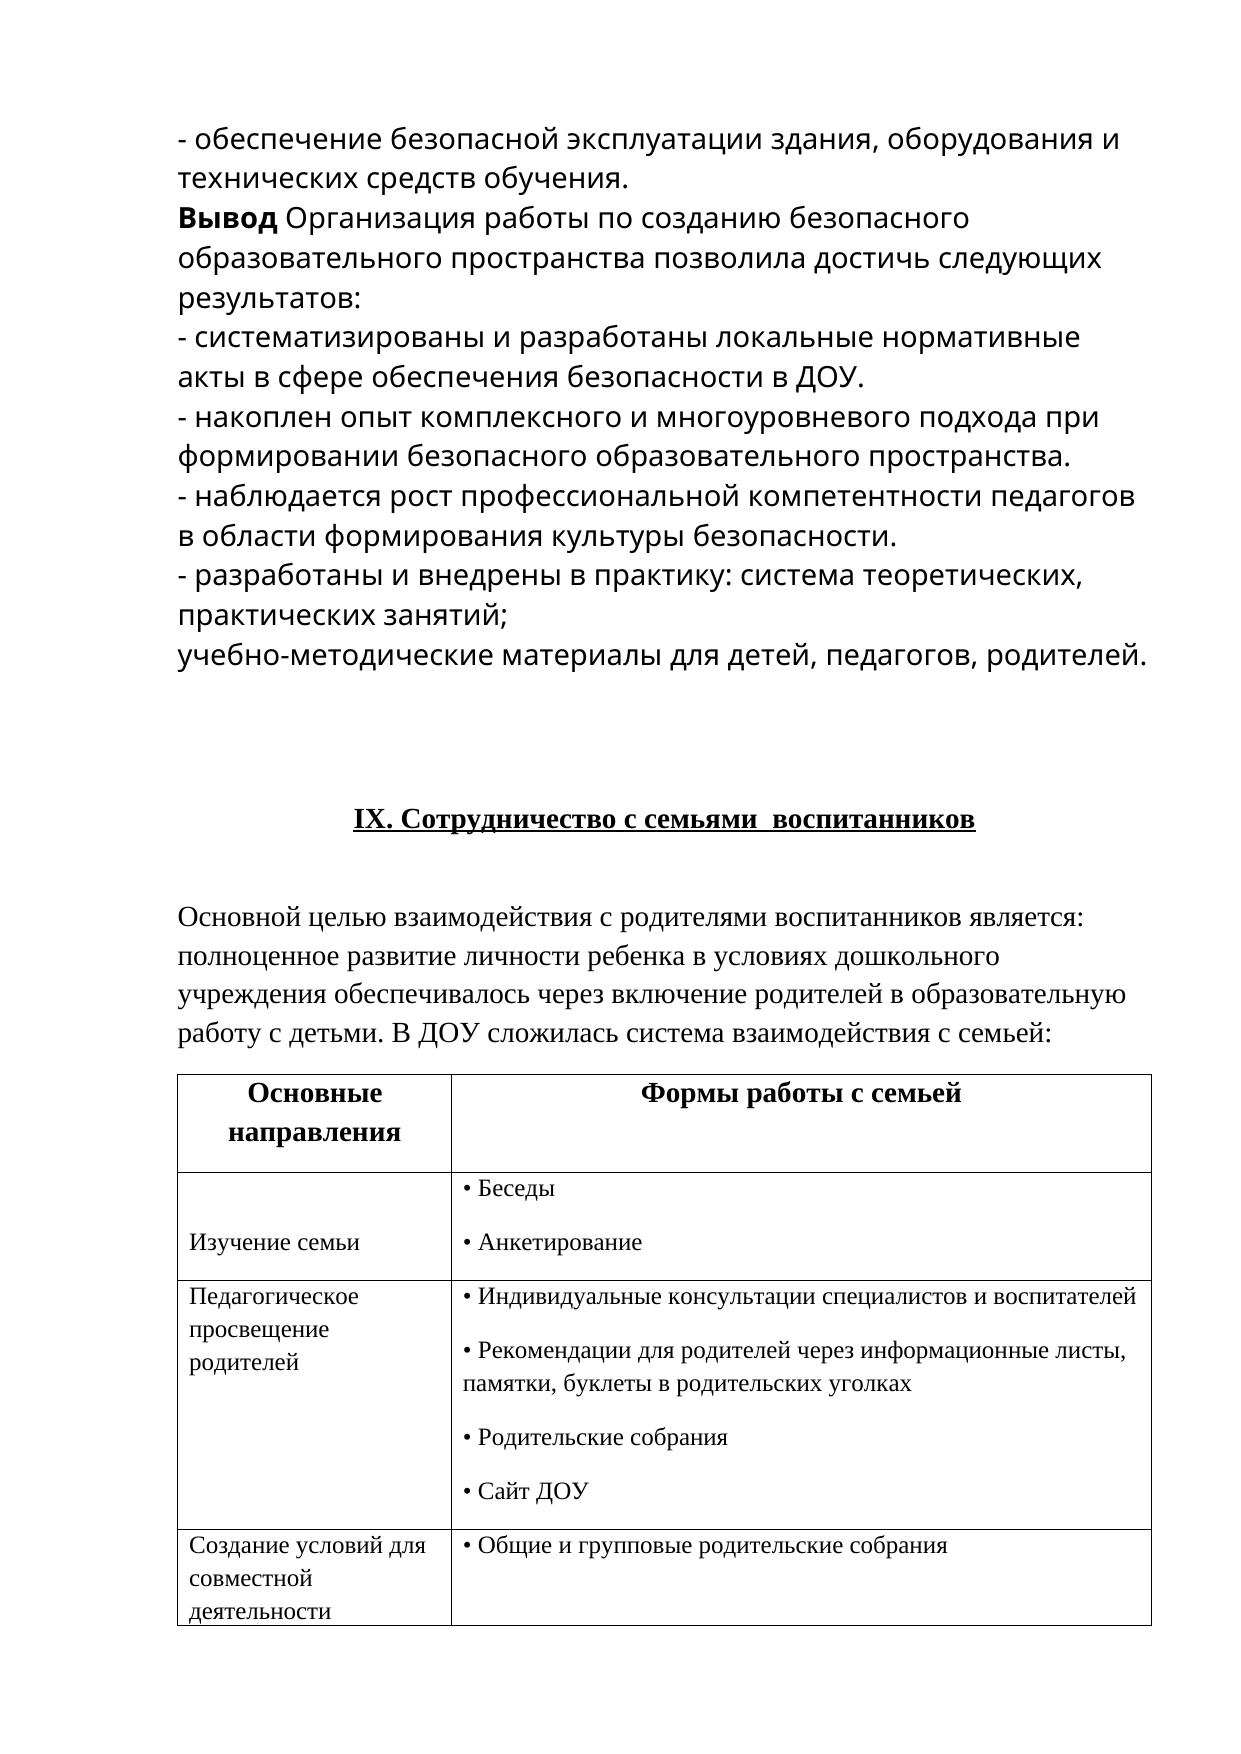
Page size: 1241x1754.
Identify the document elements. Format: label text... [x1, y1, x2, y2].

text - систематизированы и разработаны локальные нормативные акты в сфере обеспечения безопасности в ДОУ. [177, 317, 1152, 396]
text IX. Сотрудничество с семьями воспитанников [177, 801, 1152, 835]
text Вывод Организация работы по созданию безопасного образовательного пространства позволила достичь следующих результатов: [177, 197, 1152, 317]
text - накоплен опыт комплексного и многоуровневого подхода при формировании безопасного образовательного пространства. [177, 396, 1152, 475]
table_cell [178, 1530, 451, 1625]
table_header Основные направления [178, 1075, 451, 1172]
text - разработаны и внедрены в практику: система теоретических, практических занятий; [177, 555, 1152, 634]
table_header Формы работы с семьей [452, 1075, 1151, 1172]
text учебно-методические материалы для детей, педагогов, родителей. [177, 634, 1152, 674]
table_cell Педагогическое просвещение родителей [178, 1281, 451, 1529]
text - обеспечение безопасной эксплуатации здания, оборудования и технических средств обучения. [177, 118, 1152, 197]
text Основной целью взаимодействия с родителями воспитанников является: полноценное развитие личности ребенка в условиях дошкольного учреждения обеспечивалось через включение родителей в образовательную работу с детьми. В ДОУ сложилась система взаимодействия с семьей: [177, 899, 1152, 1048]
table_cell • Индивидуальные консультации специалистов и воспитателей • Рекомендации для родителей через информационные листы, памятки, буклеты в родительских уголках • Родительские собрания • Сайт ДОУ [452, 1281, 1151, 1529]
text - наблюдается рост профессиональной компетентности педагогов в области формирования культуры безопасности. [177, 475, 1152, 555]
table_cell • Беседы • Анкетирование [452, 1173, 1151, 1280]
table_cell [452, 1530, 1151, 1625]
table_cell Изучение семьи [178, 1173, 451, 1280]
